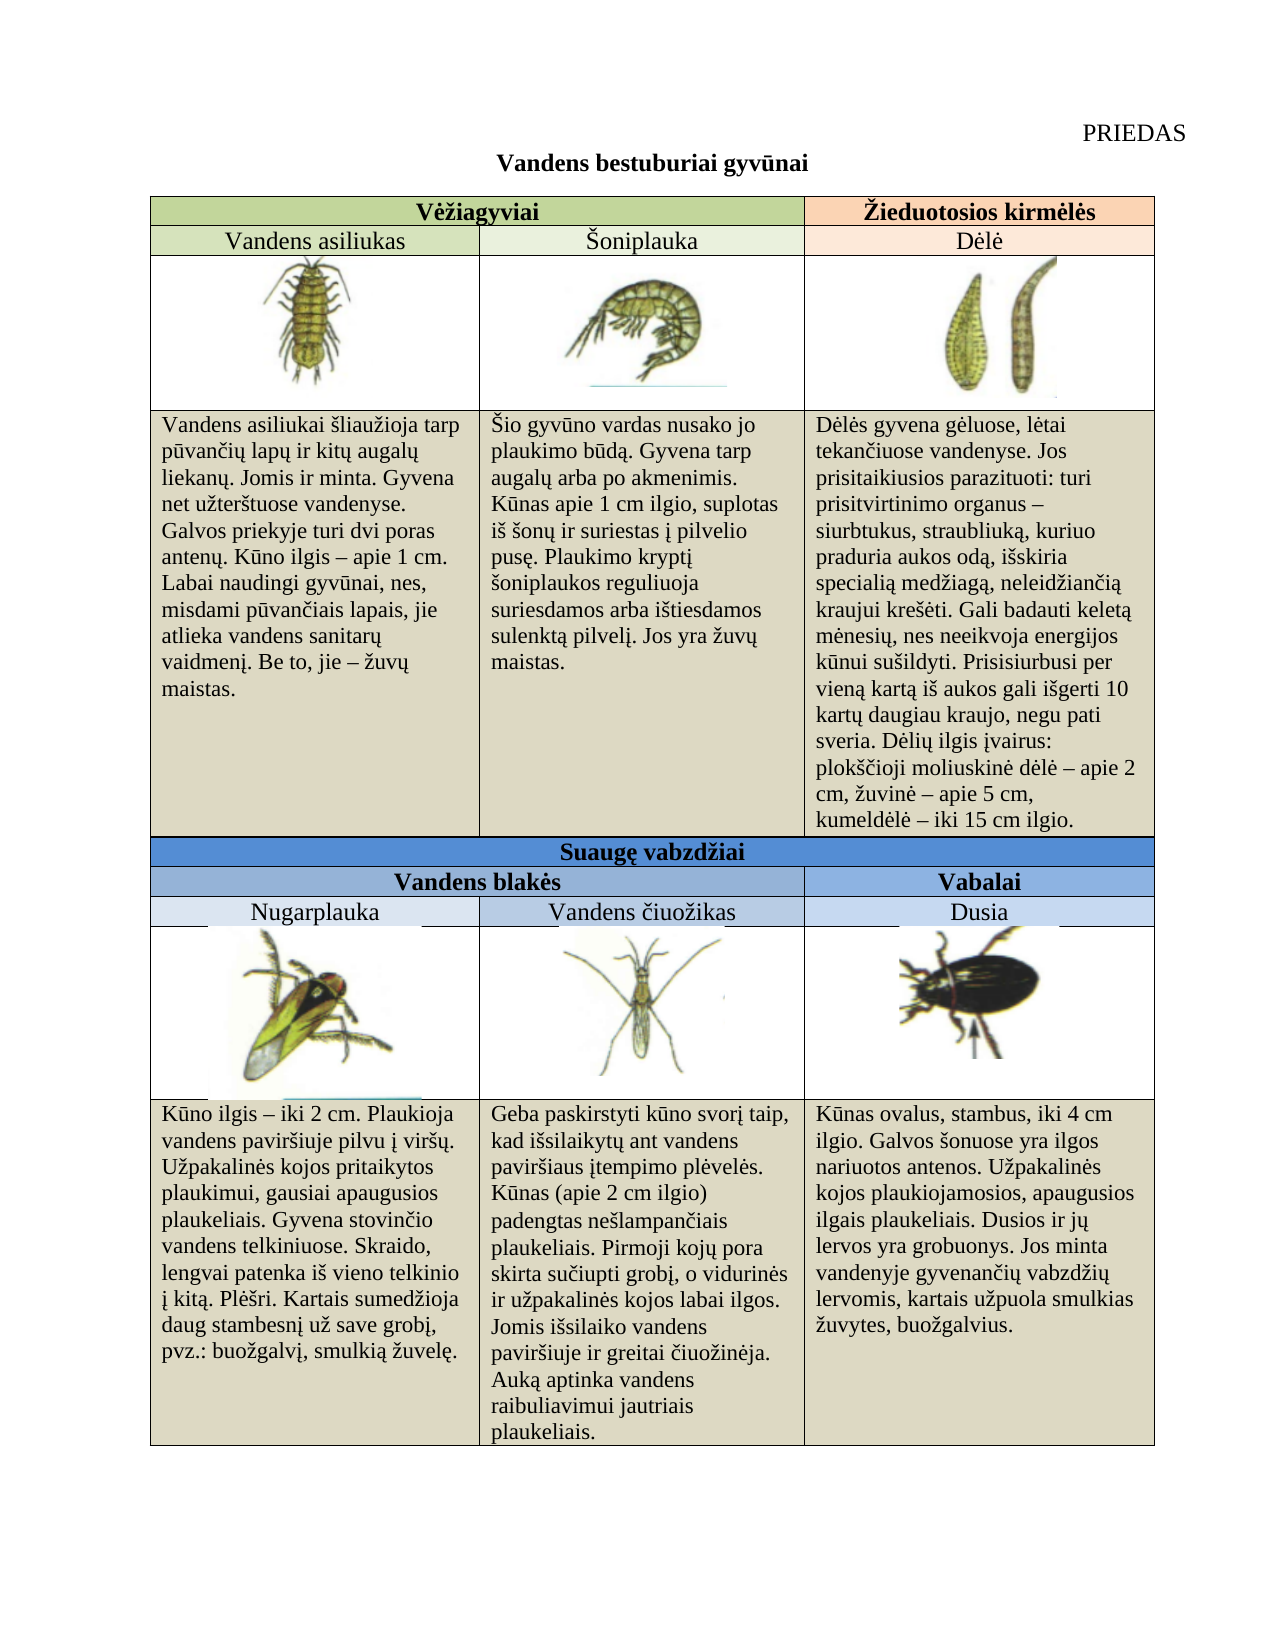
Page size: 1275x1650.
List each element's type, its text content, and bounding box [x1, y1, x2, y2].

table_cell [480, 927, 804, 1099]
text PRIEDAS [118, 118, 1186, 147]
picture [559, 926, 725, 1076]
table_cell Vandens blakės [151, 867, 804, 896]
table_cell Dėlės gyvena gėluose, lėtai tekančiuose vandenyse. Jos prisitaikiusios parazituoti: turi prisitvirtinimo organus – siurbtukus, straubliuką, kuriuo praduria aukos odą, išskiria specialią medžiagą, neleidžiančią kraujui krešėti. Gali badauti keletą mėnesių, nes neeikvoja energijos kūnui sušildyti. Prisisiurbusi per vieną kartą iš aukos gali išgerti 10 kartų daugiau kraujo, negu pati sveria. Dėlių ilgis įvairus: plokščioji moliuskinė dėlė – apie 2 cm, žuvinė – apie 5 cm, kumeldėlė – iki 15 cm ilgio. [805, 411, 1154, 836]
table_header Vėžiagyviai [151, 197, 804, 225]
table_cell [480, 256, 804, 410]
picture [208, 926, 422, 1100]
table_cell [151, 927, 208, 1099]
table_cell Šoniplauka [480, 226, 804, 255]
text Vandens bestuburiai gyvūnai [118, 148, 1186, 177]
table_cell Vandens čiuožikas [480, 897, 804, 926]
table_cell Kūno ilgis – iki 2 cm. Plaukioja vandens paviršiuje pilvu į viršų. Užpakalinės kojos pritaikytos plaukimui, gausiai apaugusios plaukeliais. Gyvena stovinčio vandens telkiniuose. Skraido, lengvai patenka iš vieno telkinio į kitą. Plėšri. Kartais sumedžioja daug stambesnį už save grobį, pvz.: buožgalvį, smulkią žuvelę. [151, 1100, 479, 1445]
table_cell Vandens asiliukas [151, 226, 479, 255]
table_cell [422, 927, 479, 1099]
table_cell Šio gyvūno vardas nusako jo plaukimo būdą. Gyvena tarp augalų arba po akmenimis. Kūnas apie 1 cm ilgio, suplotas iš šonų ir suriestas į pilvelio pusę. Plaukimo kryptį šoniplaukos reguliuoja suriesdamos arba ištiesdamos sulenktą pilvelį. Jos yra žuvų maistas. [480, 411, 804, 836]
table_cell Kūnas ovalus, stambus, iki 4 cm ilgio. Galvos šonuose yra ilgos nariuotos antenos. Užpakalinės kojos plaukiojamosios, apaugusios ilgais plaukeliais. Dusios ir jų lervos yra grobuonys. Jos minta vandenyje gyvenančių vabzdžių lervomis, kartais užpuola smulkias žuvytes, buožgalvius. [805, 1100, 1154, 1445]
picture [257, 256, 373, 398]
table_cell Vandens asiliukai šliaužioja tarp pūvančių lapų ir kitų augalų liekanų. Jomis ir minta. Gyvena net užterštuose vandenyse. Galvos priekyje turi dvi poras antenų. Kūno ilgis – apie 1 cm. Labai naudingi gyvūnai, nes, misdami pūvančiais lapais, jie atlieka vandens sanitarų vaidmenį. Be to, jie – žuvų maistas. [151, 411, 479, 836]
picture [901, 256, 1057, 398]
table_cell Dusia [805, 897, 1154, 926]
table_cell [151, 256, 479, 410]
table_cell [805, 256, 1154, 410]
table_cell Nugarplauka [151, 897, 479, 926]
table_cell Suaugę vabzdžiai [151, 838, 1154, 866]
table_cell [805, 927, 1154, 1099]
table_cell Dėlė [805, 226, 1154, 255]
table_header Žieduotosios kirmėlės [805, 197, 1154, 225]
table_cell Geba paskirstyti kūno svorį taip, kad išsilaikytų ant vandens paviršiaus įtempimo plėvelės. Kūnas (apie 2 cm ilgio) padengtas nešlampančiais plaukeliais. Pirmoji kojų pora skirta sučiupti grobį, o vidurinės ir užpakalinės kojos labai ilgos. Jomis išsilaiko vandens paviršiuje ir greitai čiuožinėja. Auką aptinka vandens raibuliavimui jautriais plaukeliais. [480, 1100, 804, 1445]
picture [899, 926, 1060, 1059]
table_cell Vabalai [805, 867, 1154, 896]
picture [556, 256, 728, 387]
